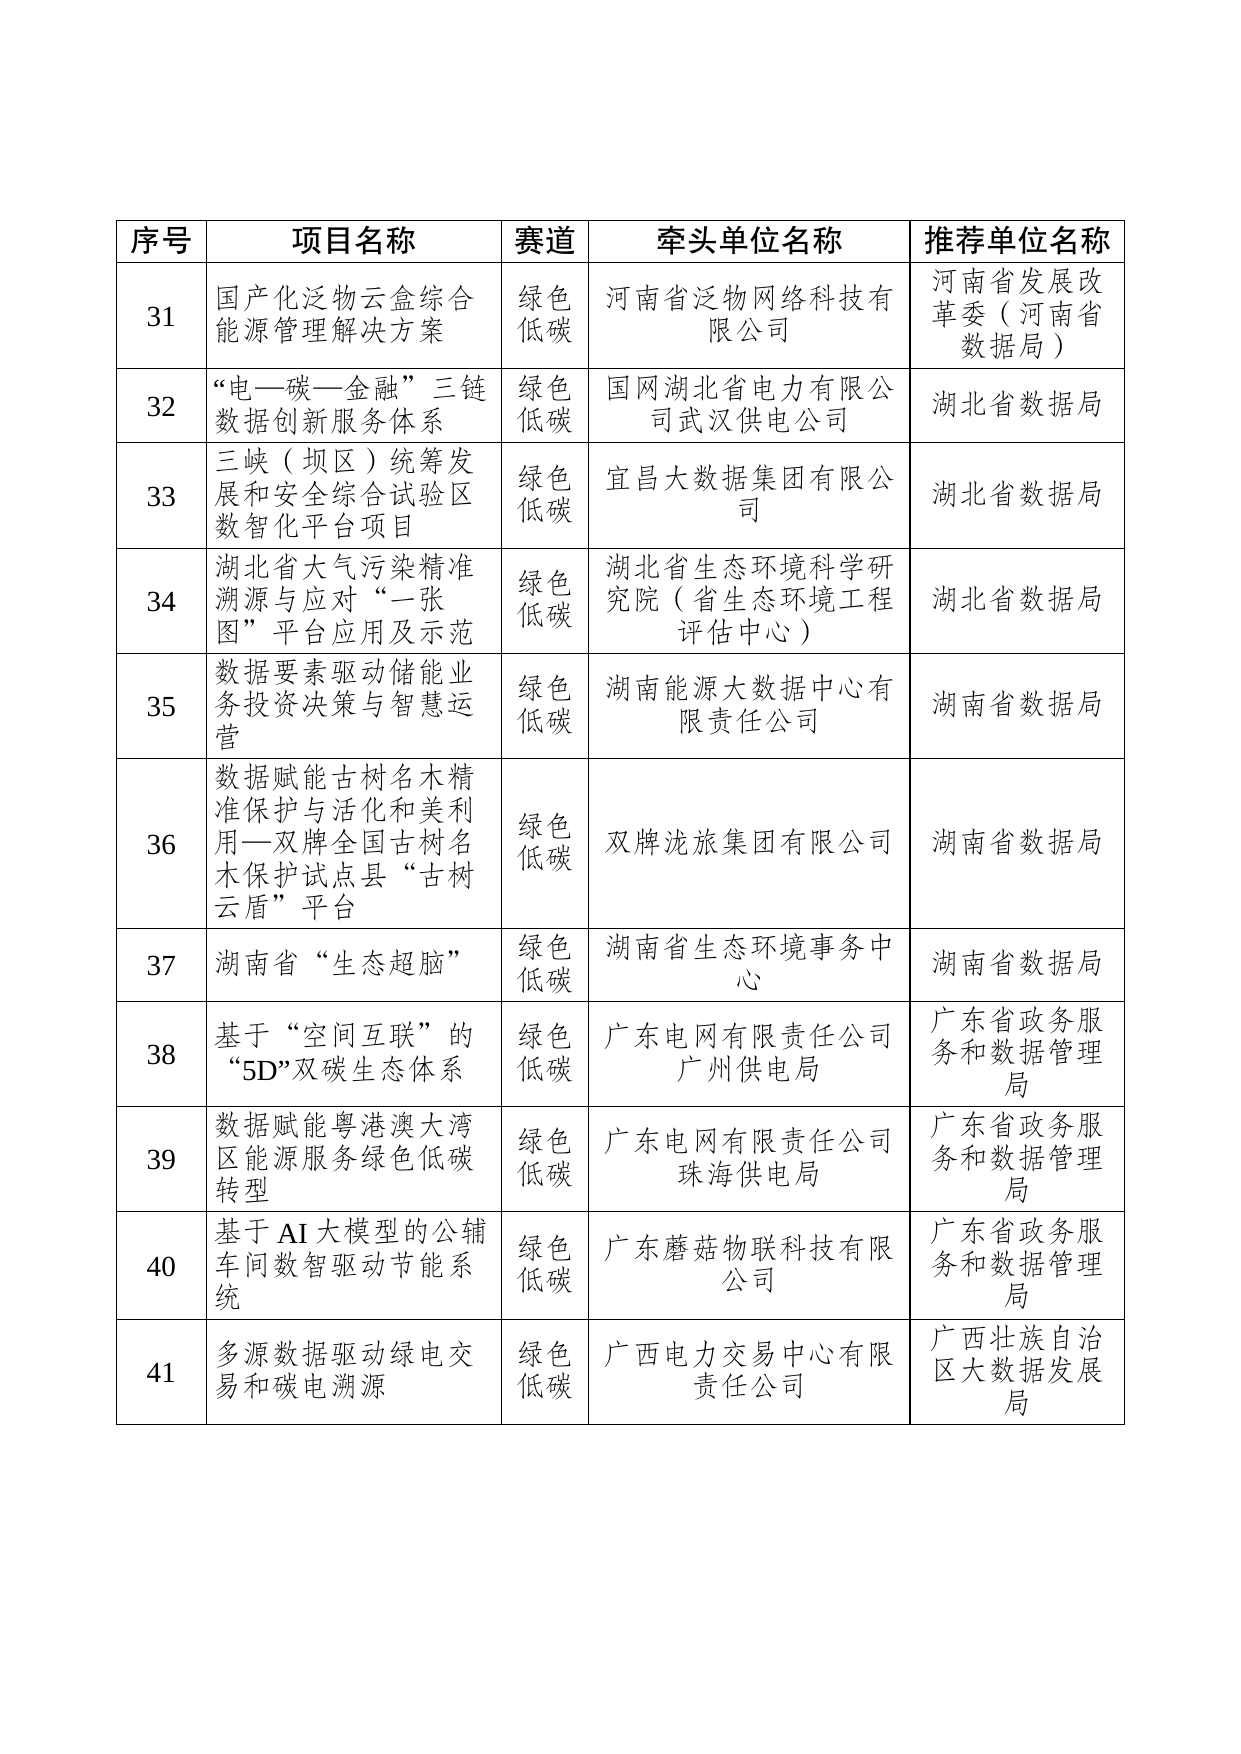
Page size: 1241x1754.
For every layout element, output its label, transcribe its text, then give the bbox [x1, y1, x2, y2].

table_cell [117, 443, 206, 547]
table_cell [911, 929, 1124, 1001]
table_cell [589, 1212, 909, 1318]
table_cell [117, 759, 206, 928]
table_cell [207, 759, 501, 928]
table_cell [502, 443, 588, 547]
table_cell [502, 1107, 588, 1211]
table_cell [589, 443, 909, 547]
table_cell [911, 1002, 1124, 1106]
table_header 赛道 [502, 221, 588, 262]
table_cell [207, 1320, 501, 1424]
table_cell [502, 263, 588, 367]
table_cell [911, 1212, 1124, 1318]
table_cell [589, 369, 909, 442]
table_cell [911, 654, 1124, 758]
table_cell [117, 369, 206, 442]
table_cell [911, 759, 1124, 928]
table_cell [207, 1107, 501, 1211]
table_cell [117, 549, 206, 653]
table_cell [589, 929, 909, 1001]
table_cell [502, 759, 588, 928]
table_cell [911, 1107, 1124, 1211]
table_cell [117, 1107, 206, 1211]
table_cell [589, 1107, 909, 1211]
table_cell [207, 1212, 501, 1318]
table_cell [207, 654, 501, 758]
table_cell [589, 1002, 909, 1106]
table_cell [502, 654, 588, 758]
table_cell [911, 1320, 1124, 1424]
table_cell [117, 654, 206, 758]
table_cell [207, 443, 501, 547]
table_header 推荐单位名称 [911, 221, 1124, 262]
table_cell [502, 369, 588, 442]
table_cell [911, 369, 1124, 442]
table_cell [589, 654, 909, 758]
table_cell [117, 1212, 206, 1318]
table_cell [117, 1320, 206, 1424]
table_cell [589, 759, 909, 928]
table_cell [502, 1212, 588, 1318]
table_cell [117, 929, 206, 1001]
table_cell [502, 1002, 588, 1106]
table_header 序号 [117, 221, 206, 262]
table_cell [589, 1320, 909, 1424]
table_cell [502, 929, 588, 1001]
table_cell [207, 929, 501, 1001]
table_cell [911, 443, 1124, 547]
table_header 项目名称 [207, 221, 501, 262]
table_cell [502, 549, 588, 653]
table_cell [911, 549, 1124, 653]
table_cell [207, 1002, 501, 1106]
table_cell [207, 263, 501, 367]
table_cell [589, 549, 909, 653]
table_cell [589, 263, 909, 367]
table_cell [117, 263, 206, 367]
table_header 牵头单位名称 [589, 221, 909, 262]
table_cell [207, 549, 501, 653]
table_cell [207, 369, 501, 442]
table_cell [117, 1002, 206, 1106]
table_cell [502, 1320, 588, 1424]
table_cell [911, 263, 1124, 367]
